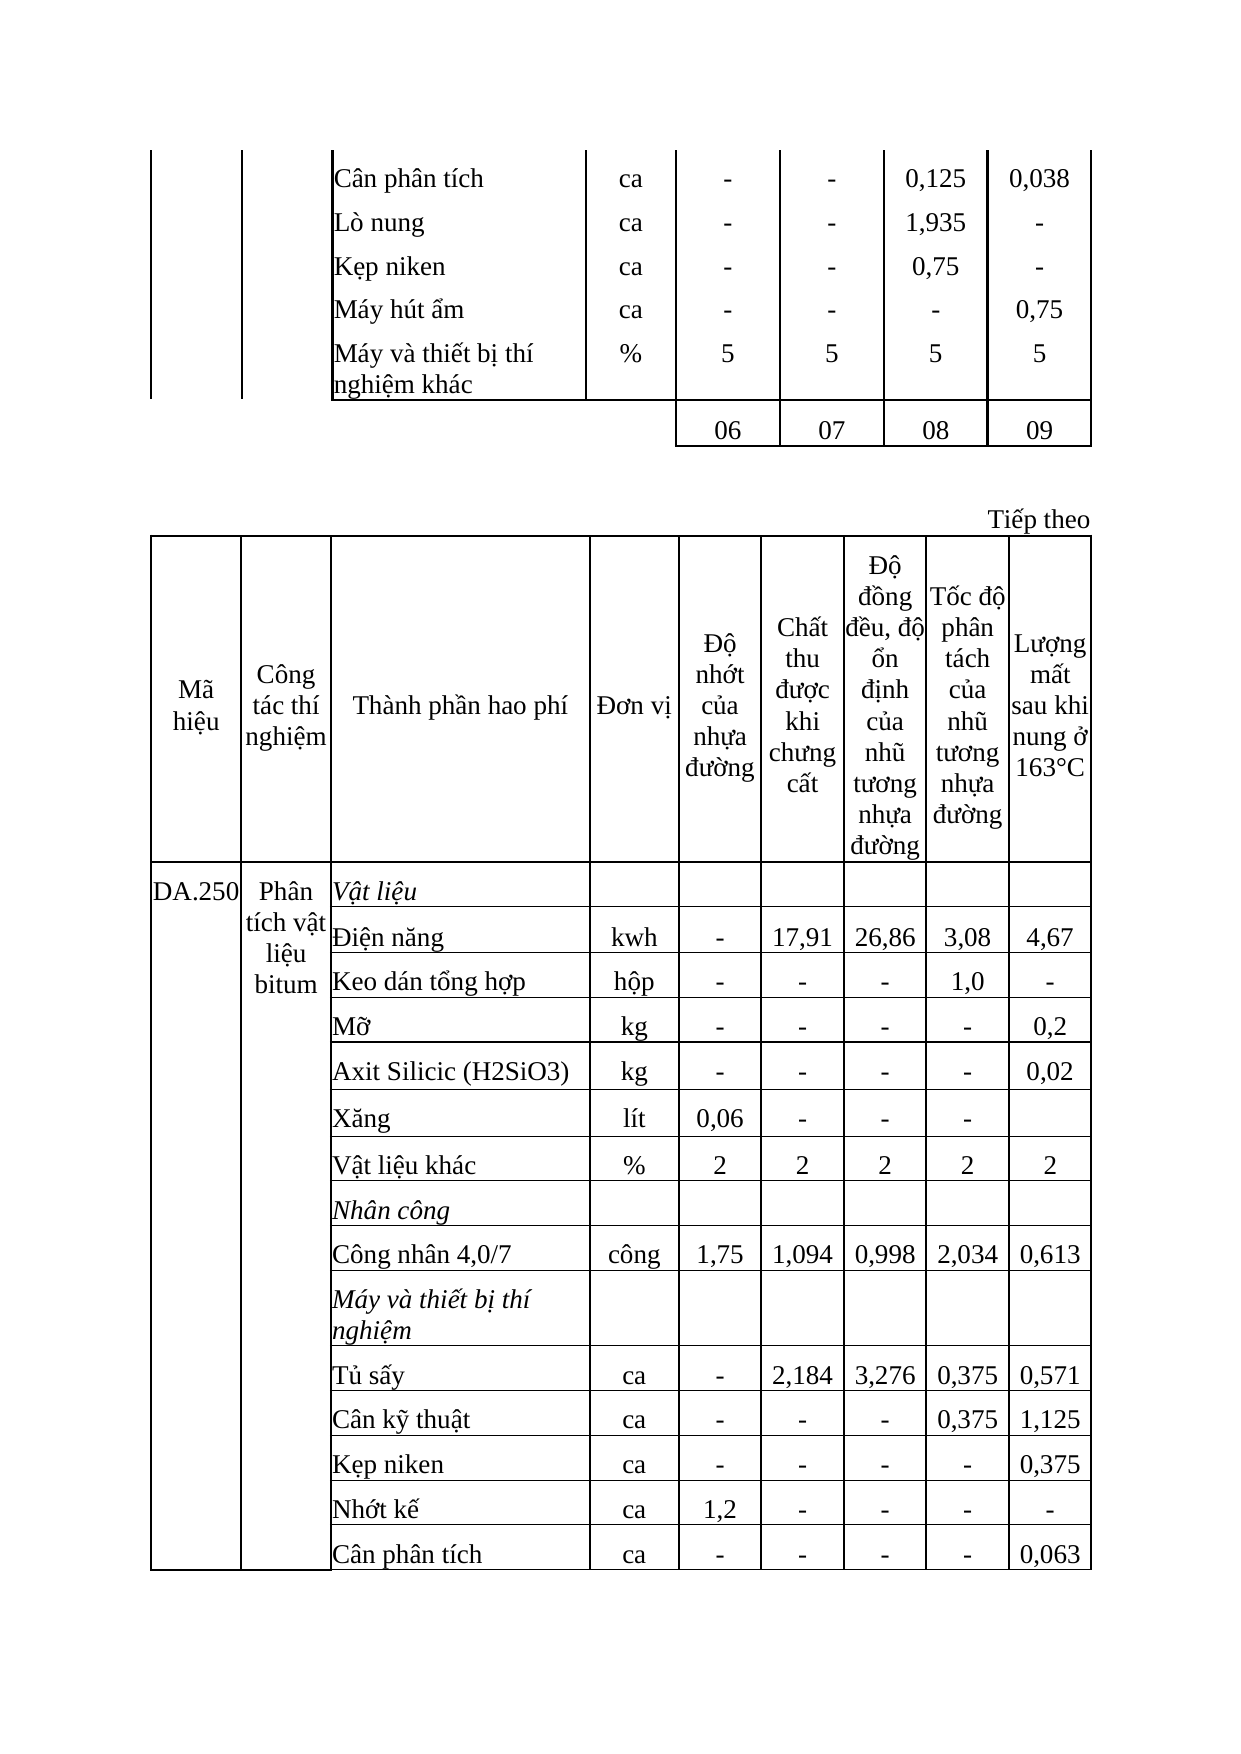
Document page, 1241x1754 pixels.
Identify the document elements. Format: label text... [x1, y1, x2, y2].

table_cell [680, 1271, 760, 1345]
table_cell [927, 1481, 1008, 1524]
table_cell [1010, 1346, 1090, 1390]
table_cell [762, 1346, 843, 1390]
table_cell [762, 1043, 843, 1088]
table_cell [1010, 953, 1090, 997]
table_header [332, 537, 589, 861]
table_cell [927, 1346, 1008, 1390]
text Tiếp theo [150, 503, 1090, 534]
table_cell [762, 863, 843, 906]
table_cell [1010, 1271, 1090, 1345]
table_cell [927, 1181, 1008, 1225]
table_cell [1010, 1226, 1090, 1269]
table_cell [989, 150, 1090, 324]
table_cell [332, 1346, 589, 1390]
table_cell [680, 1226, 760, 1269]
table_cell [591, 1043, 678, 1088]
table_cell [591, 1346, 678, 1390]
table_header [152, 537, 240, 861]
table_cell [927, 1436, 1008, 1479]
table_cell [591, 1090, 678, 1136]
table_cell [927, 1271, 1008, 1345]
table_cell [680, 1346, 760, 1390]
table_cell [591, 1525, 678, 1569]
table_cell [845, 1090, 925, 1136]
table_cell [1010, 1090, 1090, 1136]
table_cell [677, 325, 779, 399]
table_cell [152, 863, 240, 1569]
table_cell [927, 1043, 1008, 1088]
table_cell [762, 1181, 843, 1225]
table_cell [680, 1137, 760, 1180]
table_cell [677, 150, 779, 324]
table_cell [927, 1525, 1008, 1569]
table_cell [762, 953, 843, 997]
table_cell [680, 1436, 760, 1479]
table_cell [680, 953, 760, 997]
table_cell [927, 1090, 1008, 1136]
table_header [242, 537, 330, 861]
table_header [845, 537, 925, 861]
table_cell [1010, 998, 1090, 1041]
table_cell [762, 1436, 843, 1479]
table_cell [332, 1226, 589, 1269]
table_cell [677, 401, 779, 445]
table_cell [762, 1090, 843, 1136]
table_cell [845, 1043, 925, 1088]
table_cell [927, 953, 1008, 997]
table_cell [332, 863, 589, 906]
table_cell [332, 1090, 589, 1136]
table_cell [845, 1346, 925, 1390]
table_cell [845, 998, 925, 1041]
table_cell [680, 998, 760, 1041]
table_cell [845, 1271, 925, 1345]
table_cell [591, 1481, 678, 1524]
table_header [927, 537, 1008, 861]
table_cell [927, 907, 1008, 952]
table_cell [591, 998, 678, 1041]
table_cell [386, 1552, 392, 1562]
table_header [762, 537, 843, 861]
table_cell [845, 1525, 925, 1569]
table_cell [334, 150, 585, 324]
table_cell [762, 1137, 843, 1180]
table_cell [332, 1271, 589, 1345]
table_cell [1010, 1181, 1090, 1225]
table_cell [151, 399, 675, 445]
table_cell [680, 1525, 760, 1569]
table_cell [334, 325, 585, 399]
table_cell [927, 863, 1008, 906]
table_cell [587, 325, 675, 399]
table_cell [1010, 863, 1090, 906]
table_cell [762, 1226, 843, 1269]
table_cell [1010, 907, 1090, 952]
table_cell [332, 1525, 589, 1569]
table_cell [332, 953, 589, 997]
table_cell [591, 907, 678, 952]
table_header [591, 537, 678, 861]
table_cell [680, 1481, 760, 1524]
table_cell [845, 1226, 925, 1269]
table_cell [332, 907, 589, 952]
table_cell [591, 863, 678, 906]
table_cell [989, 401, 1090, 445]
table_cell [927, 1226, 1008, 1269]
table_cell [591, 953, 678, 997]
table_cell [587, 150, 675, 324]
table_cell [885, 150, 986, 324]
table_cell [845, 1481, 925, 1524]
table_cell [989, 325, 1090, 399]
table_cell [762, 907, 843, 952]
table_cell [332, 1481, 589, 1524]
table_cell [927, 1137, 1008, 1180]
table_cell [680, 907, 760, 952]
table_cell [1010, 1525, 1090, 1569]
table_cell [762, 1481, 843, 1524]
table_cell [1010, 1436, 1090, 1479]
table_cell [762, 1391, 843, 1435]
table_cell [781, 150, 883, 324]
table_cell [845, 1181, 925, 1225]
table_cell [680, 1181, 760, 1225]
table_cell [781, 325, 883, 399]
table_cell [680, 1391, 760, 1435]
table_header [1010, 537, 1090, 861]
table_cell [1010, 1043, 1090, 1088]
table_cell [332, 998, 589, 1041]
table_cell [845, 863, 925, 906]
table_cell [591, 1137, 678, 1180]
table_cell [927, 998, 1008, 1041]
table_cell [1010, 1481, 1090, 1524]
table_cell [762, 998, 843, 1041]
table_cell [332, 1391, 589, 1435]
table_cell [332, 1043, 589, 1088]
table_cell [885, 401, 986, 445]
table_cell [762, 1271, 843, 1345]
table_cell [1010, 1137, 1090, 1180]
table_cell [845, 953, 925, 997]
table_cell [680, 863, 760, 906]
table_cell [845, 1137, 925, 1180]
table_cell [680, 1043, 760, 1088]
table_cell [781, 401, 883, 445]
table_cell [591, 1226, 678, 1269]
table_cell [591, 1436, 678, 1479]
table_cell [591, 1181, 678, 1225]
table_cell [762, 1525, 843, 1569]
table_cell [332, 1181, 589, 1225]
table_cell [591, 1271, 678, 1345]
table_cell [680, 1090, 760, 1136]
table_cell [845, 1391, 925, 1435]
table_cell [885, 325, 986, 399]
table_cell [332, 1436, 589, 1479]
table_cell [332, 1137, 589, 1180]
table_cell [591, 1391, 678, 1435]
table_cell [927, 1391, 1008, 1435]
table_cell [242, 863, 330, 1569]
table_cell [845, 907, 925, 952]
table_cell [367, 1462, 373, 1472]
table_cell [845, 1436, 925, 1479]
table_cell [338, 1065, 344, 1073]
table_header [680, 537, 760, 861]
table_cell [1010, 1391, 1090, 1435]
